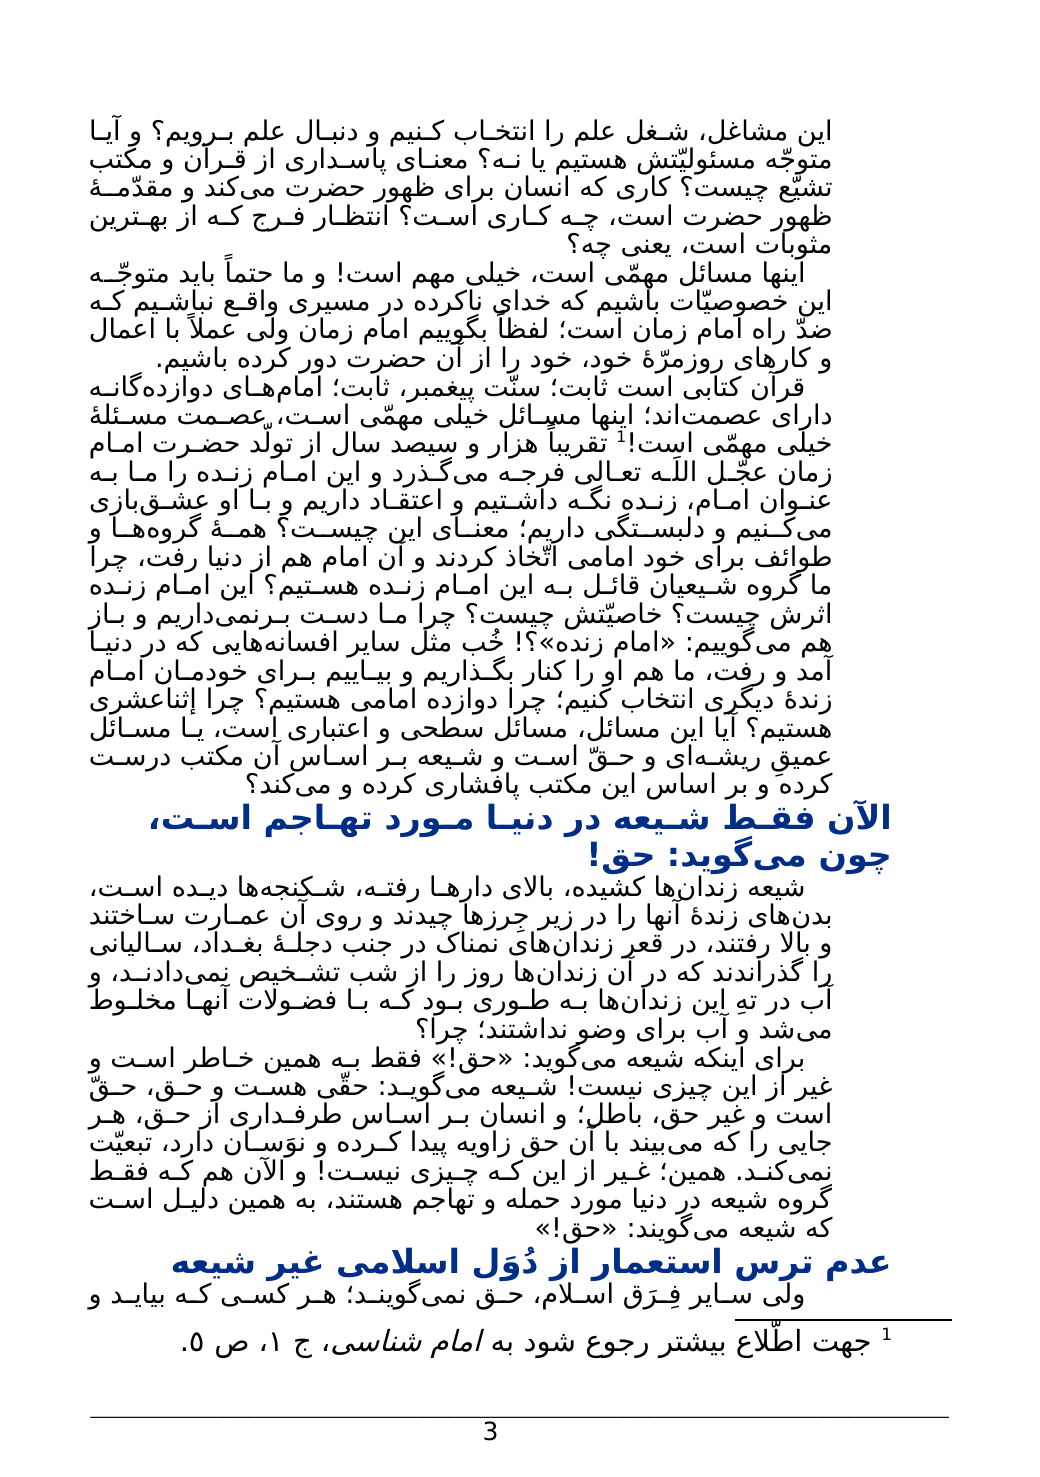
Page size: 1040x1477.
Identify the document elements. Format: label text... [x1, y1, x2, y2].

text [89, 1281, 833, 1309]
subtitle الآن فقط شیعه در دنیا مورد تهاجم است، چون می‌گوید: حق! [148, 800, 892, 874]
text اینها مسائل مهمّی است، خیلی مهم است! و ما حتماً باید متوجّه این خصوصیّات باشیم که خدای نا‌کرده در مسیری واقع نباشیم که ضدّ راه امام زمان است؛ لفظاً بگوییم امام زمان ولی عملاً با اعمال و کارهای روزمرّۀ خود، خود را از آن حضرت دور کرده باشیم. [89, 260, 833, 374]
text قرآن کتابی است ثابت؛ سنّت پیغمبر، ثابت؛ امام‌های دوازده‌گانه دارای عصمت‌اند؛ اینها مسائل خیلی مهمّی است، عصمت مسئلۀ خیلی مهمّی است! تقریباً هزار و سیصد سال از تولّد حضرت امام زمان عجّل اللَه تعالی فرجه می‌گذرد و این امام زنده را ما به عنوان امام، زنده نگه داشتیم و اعتقاد داریم و با او عشق‌بازی می‌کنیم و دلبستگی داریم؛ معنای این چیست؟ همۀ گروه‌ها و طوائف برای خود امامی اتّخاذ کردند و آن امام هم از دنیا رفت، چرا ما گروه شیعیان قائل به این امام زنده هستیم؟ این امام زنده اثرش چیست؟ خاصیّتش چیست؟ چرا ما دست برنمی‌داریم و باز هم می‌گوییم: «امام زنده»؟! خُب مثل سایر افسانه‌هایی که در دنیا آمد و رفت، ما هم او را کنار بگذاریم و بیاییم برای خودمان امام زندۀ دیگری انتخاب کنیم؛ چرا دوازده امامی هستیم؟ چرا إثناعشری هستیم؟ آیا این مسائل، مسائل سطحی و اعتباری است، یا مسائل عمیقِ ریشه‌ای و حقّ است و شیعه بر اساس آن مکتب درست کرده و بر اساس این مکتب پافشاری کرده و می‌کند؟ [89, 374, 833, 800]
subtitle عدم ترس استعمار از دُوَل اسلامی غیر شیعه [148, 1244, 892, 1281]
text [89, 118, 833, 260]
text شیعه زندان‌ها کشیده، بالای دارها رفته، شکنجه‌ها دیده است، بدن‌های زندۀ آنها را در زیر جِرزها چیدند و روی آن عمارت ساختند و بالا رفتند، در قعر زندان‌های نمناک در جنب دجلۀ بغداد، سالیانی را گذراندند که در آن زندان‌ها روز را از شب تشخیص نمی‌دادند، و آب در تهِ این زندان‌ها به طوری بود که با فضولات آنها مخلوط می‌شد و آب برای وضو نداشتند؛ چرا؟ [89, 874, 833, 1045]
text برای اینکه شیعه می‌گوید: «حق!» فقط به همین خاطر است و غیر از این چیزی نیست! شیعه می‌گوید: حقّی هست و حق، حقّ است و غیر حق، باطل؛ و انسان بر اساس طرفداری از حق، هر جایی را که می‌بیند با آن حق زاویه پیدا کرده و نوَسان دارد، تبعیّت نمی‌کند. همین؛ غیر از این که چیزی نیست! و الآن هم که فقط گروه شیعه در دنیا مورد حمله و تهاجم هستند، به همین دلیل است که شیعه می‌گویند: «حق!» [89, 1045, 833, 1244]
